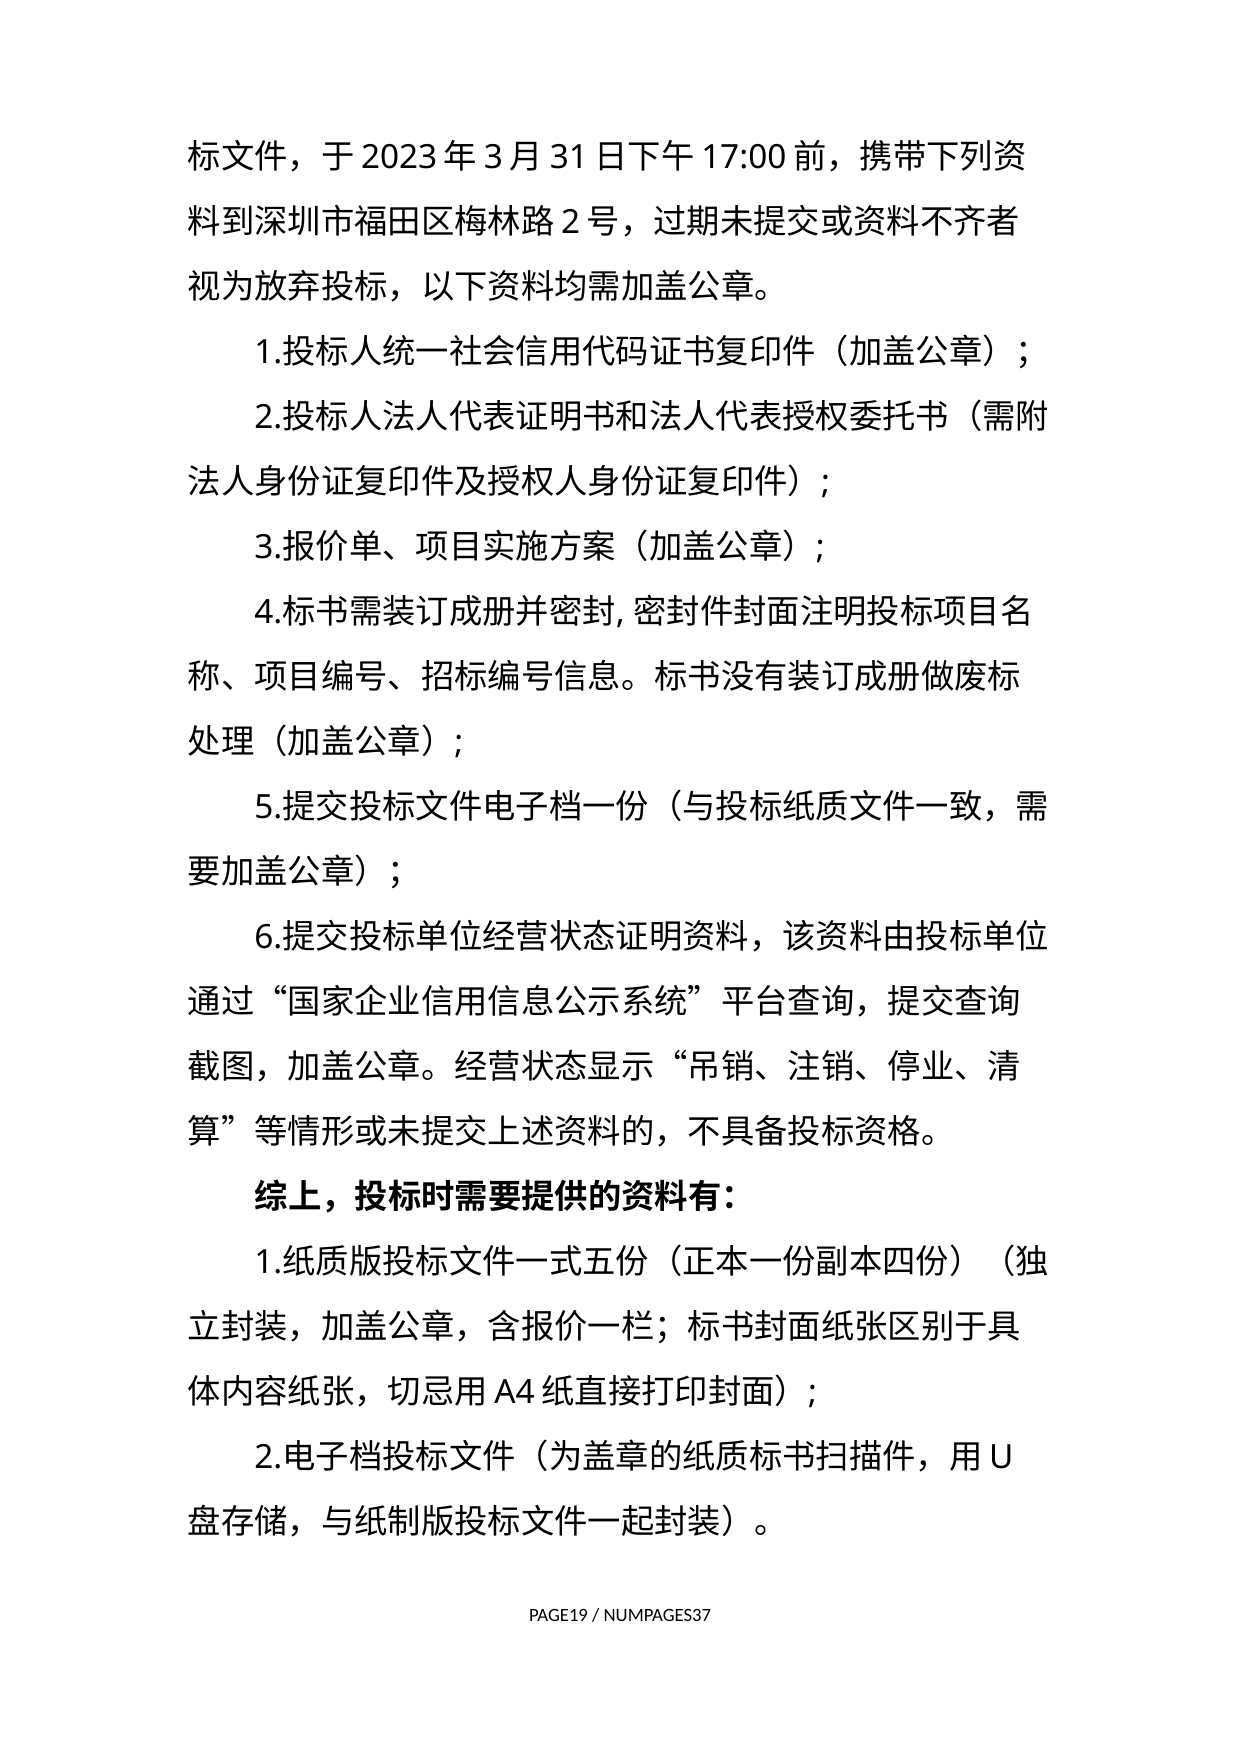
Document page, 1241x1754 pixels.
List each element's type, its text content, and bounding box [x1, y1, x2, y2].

text 1.投标人统一社会信用代码证书复印件（加盖公章）； [187, 317, 1053, 382]
text 2.电子档投标文件（为盖章的纸质标书扫描件，用U盘存储，与纸制版投标文件一起封装）。 [187, 1422, 1053, 1552]
text 综上，投标时需要提供的资料有： [187, 1162, 1053, 1227]
text 2.投标人法人代表证明书和法人代表授权委托书（需附法人身份证复印件及授权人身份证复印件）; [187, 382, 1053, 512]
text 3.报价单、项目实施方案（加盖公章）; [187, 512, 1053, 577]
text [187, 122, 1053, 317]
text 4.标书需装订成册并密封, 密封件封面注明投标项目名称、项目编号、招标编号信息。标书没有装订成册做废标处理（加盖公章）; [187, 577, 1053, 772]
text 1.纸质版投标文件一式五份（正本一份副本四份）（独立封装，加盖公章，含报价一栏；标书封面纸张区别于具体内容纸张，切忌用A4纸直接打印封面）; [187, 1227, 1053, 1422]
text 5.提交投标文件电子档一份（与投标纸质文件一致，需要加盖公章）； [187, 772, 1053, 902]
text 6.提交投标单位经营状态证明资料，该资料由投标单位通过“国家企业信用信息公示系统”平台查询，提交查询截图，加盖公章。经营状态显示“吊销、注销、停业、清算”等情形或未提交上述资料的，不具备投标资格。 [187, 902, 1053, 1162]
